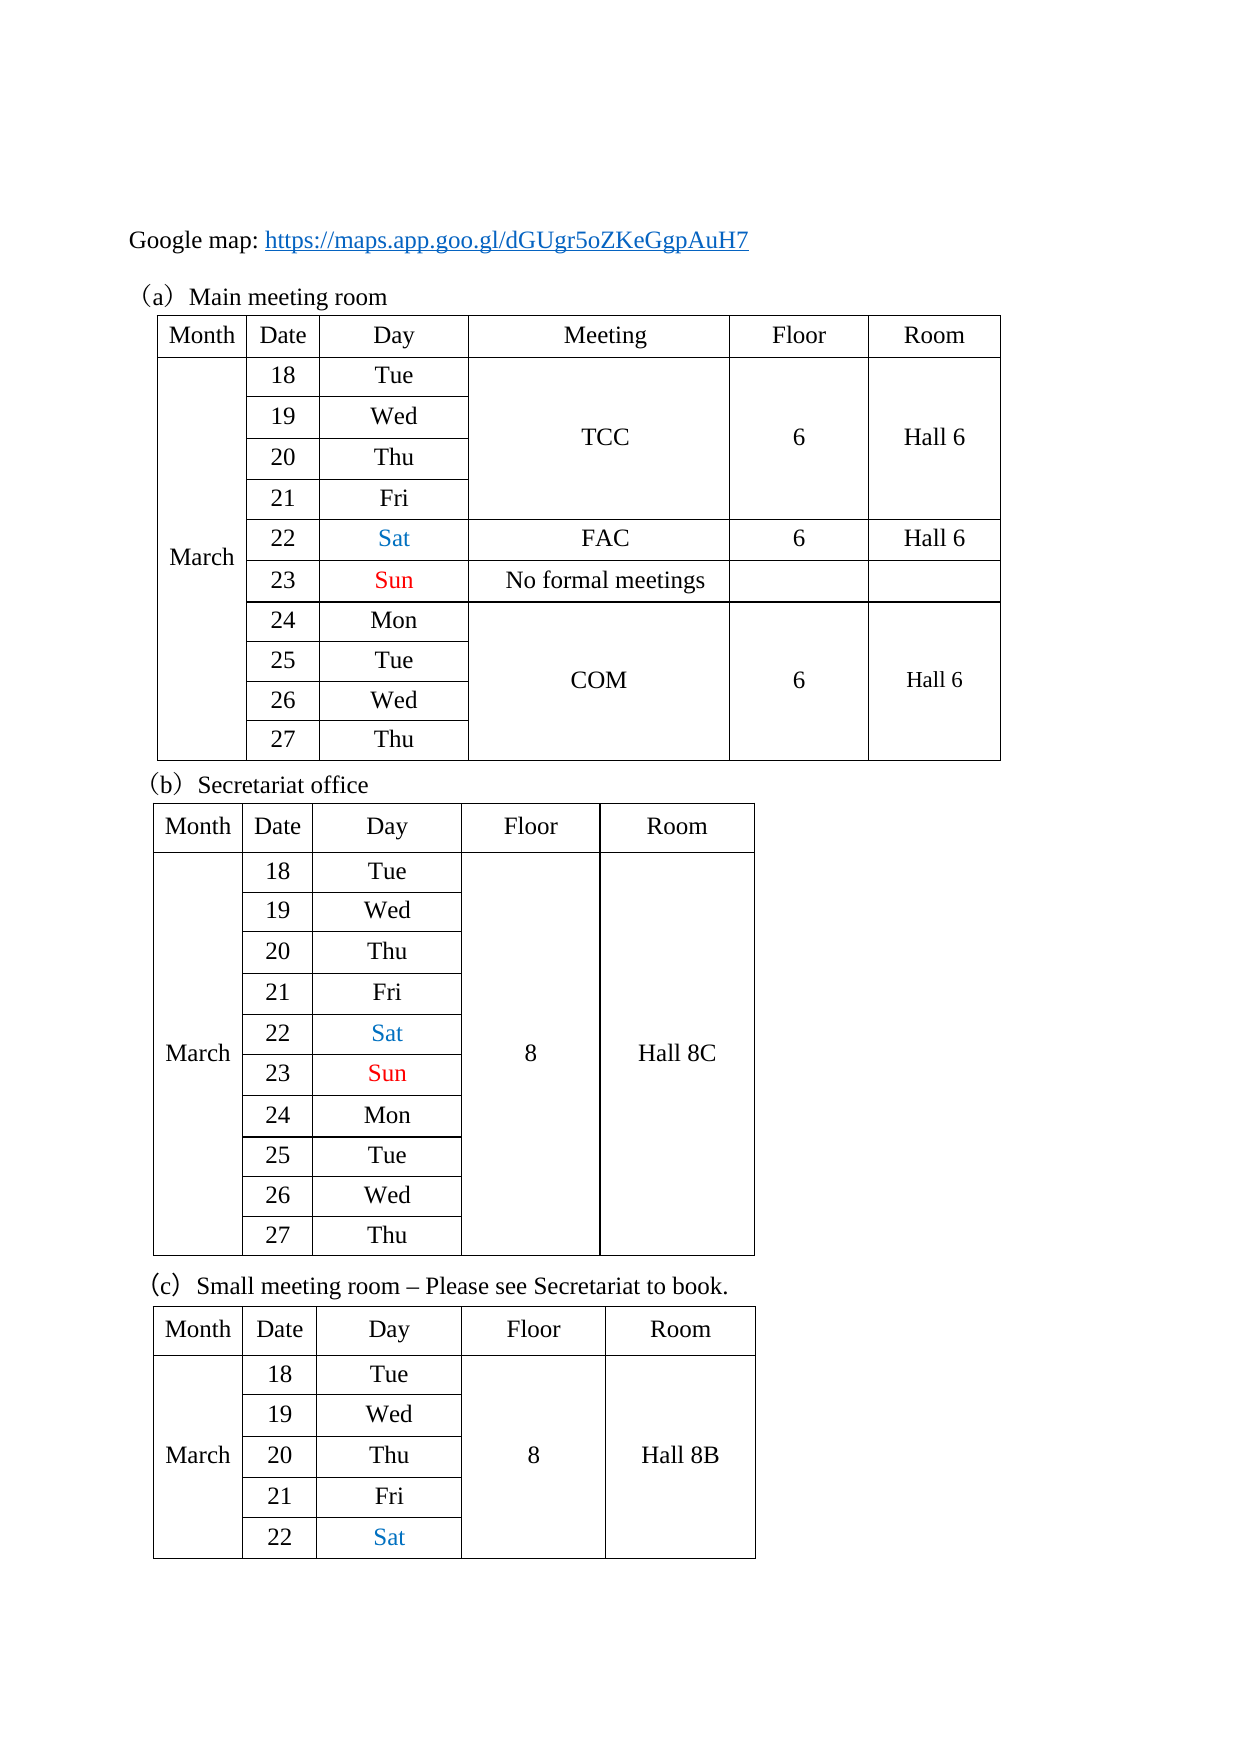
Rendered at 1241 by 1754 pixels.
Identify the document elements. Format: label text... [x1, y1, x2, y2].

table_header Day [313, 804, 461, 852]
table_cell Sun [320, 561, 468, 601]
table_cell 25 [243, 1138, 312, 1176]
table_cell 19 [243, 893, 312, 931]
text （c）Small meeting room – Please see Secretariat to book. [128, 1265, 1133, 1301]
table_cell 27 [247, 721, 319, 760]
table_header Room [606, 1307, 755, 1355]
table_cell Sat [320, 520, 468, 560]
table_cell Tue [320, 358, 468, 396]
table_cell 8 [462, 1356, 605, 1558]
table_cell 8 [462, 853, 599, 1255]
table_header Month [154, 804, 242, 852]
table_cell 23 [243, 1055, 312, 1095]
table_cell March [154, 853, 242, 1255]
table_cell 25 [247, 642, 319, 681]
table_cell 21 [243, 1478, 316, 1517]
table_cell Wed [320, 397, 468, 438]
table_cell Tue [313, 1138, 461, 1176]
table_cell Wed [320, 682, 468, 720]
table_cell 26 [243, 1177, 312, 1216]
table_cell 6 [730, 520, 868, 560]
table_cell Wed [313, 1177, 461, 1216]
table_cell 18 [247, 358, 319, 396]
table_header Day [320, 316, 468, 357]
table_cell 19 [243, 1395, 316, 1436]
table_cell 21 [243, 974, 312, 1014]
table_cell 20 [243, 932, 312, 973]
table_cell FAC [469, 520, 729, 560]
table_cell Sat [317, 1518, 461, 1558]
table_cell No formal meetings [469, 561, 729, 601]
table_cell Hall 6 [869, 520, 1000, 560]
table_header Month [154, 1307, 242, 1355]
table_cell 24 [247, 603, 319, 641]
table_cell Fri [313, 974, 461, 1014]
table_cell TCC [469, 358, 729, 519]
table_cell Mon [313, 1096, 461, 1136]
table_cell 22 [243, 1015, 312, 1054]
table_cell Hall 8C [601, 853, 754, 1255]
table_cell 18 [243, 1356, 316, 1394]
table_cell 23 [247, 561, 319, 601]
table_cell Sun [313, 1055, 461, 1095]
text （a）Main meeting room [127, 282, 1133, 311]
table_cell March [158, 358, 246, 760]
table_cell 22 [247, 520, 319, 560]
table_cell 19 [247, 397, 319, 438]
table_header Meeting [469, 316, 729, 357]
table_cell Wed [317, 1395, 461, 1436]
table_cell [730, 561, 868, 601]
table_header Floor [462, 804, 599, 852]
table_cell 6 [730, 358, 868, 519]
table_cell Thu [313, 1217, 461, 1255]
table_cell 20 [243, 1437, 316, 1477]
table_cell Thu [320, 721, 468, 760]
table_cell Thu [313, 932, 461, 973]
table_header Floor [730, 316, 868, 357]
table_header Date [243, 1307, 316, 1355]
table_cell Thu [320, 439, 468, 479]
table_cell Thu [317, 1437, 461, 1477]
table_cell Tue [320, 642, 468, 681]
table_cell 18 [243, 853, 312, 892]
table_cell Tue [317, 1356, 461, 1394]
table_cell 26 [247, 682, 319, 720]
table_cell 24 [243, 1096, 312, 1136]
table_cell 20 [247, 439, 319, 479]
table_cell Hall 6 [869, 358, 1000, 519]
table_cell Fri [317, 1478, 461, 1517]
table_cell Sat [313, 1015, 461, 1054]
table_cell Tue [313, 853, 461, 892]
text Google map: https://maps.app.goo.gl/dGUgr5oZKeGgpAuH7 [129, 225, 1136, 254]
table_header Room [869, 316, 1000, 357]
table_cell March [154, 1356, 242, 1558]
table_cell Hall 8B [606, 1356, 755, 1558]
table_header Day [317, 1307, 461, 1355]
table_header Month [158, 316, 246, 357]
table_header Date [247, 316, 319, 357]
table_cell 21 [247, 480, 319, 519]
table_cell [869, 561, 1000, 601]
table_cell COM [469, 603, 729, 760]
table_cell Mon [320, 603, 468, 641]
table_cell 27 [243, 1217, 312, 1255]
table_cell Fri [320, 480, 468, 519]
table_cell 22 [243, 1518, 316, 1558]
table_header Floor [462, 1307, 605, 1355]
table_header Date [243, 804, 312, 852]
table_header Room [601, 804, 754, 852]
table_cell Wed [313, 893, 461, 931]
table_cell Hall 6 [869, 603, 1000, 760]
text （b）Secretariat office [128, 770, 1133, 798]
table_cell 6 [730, 603, 868, 760]
